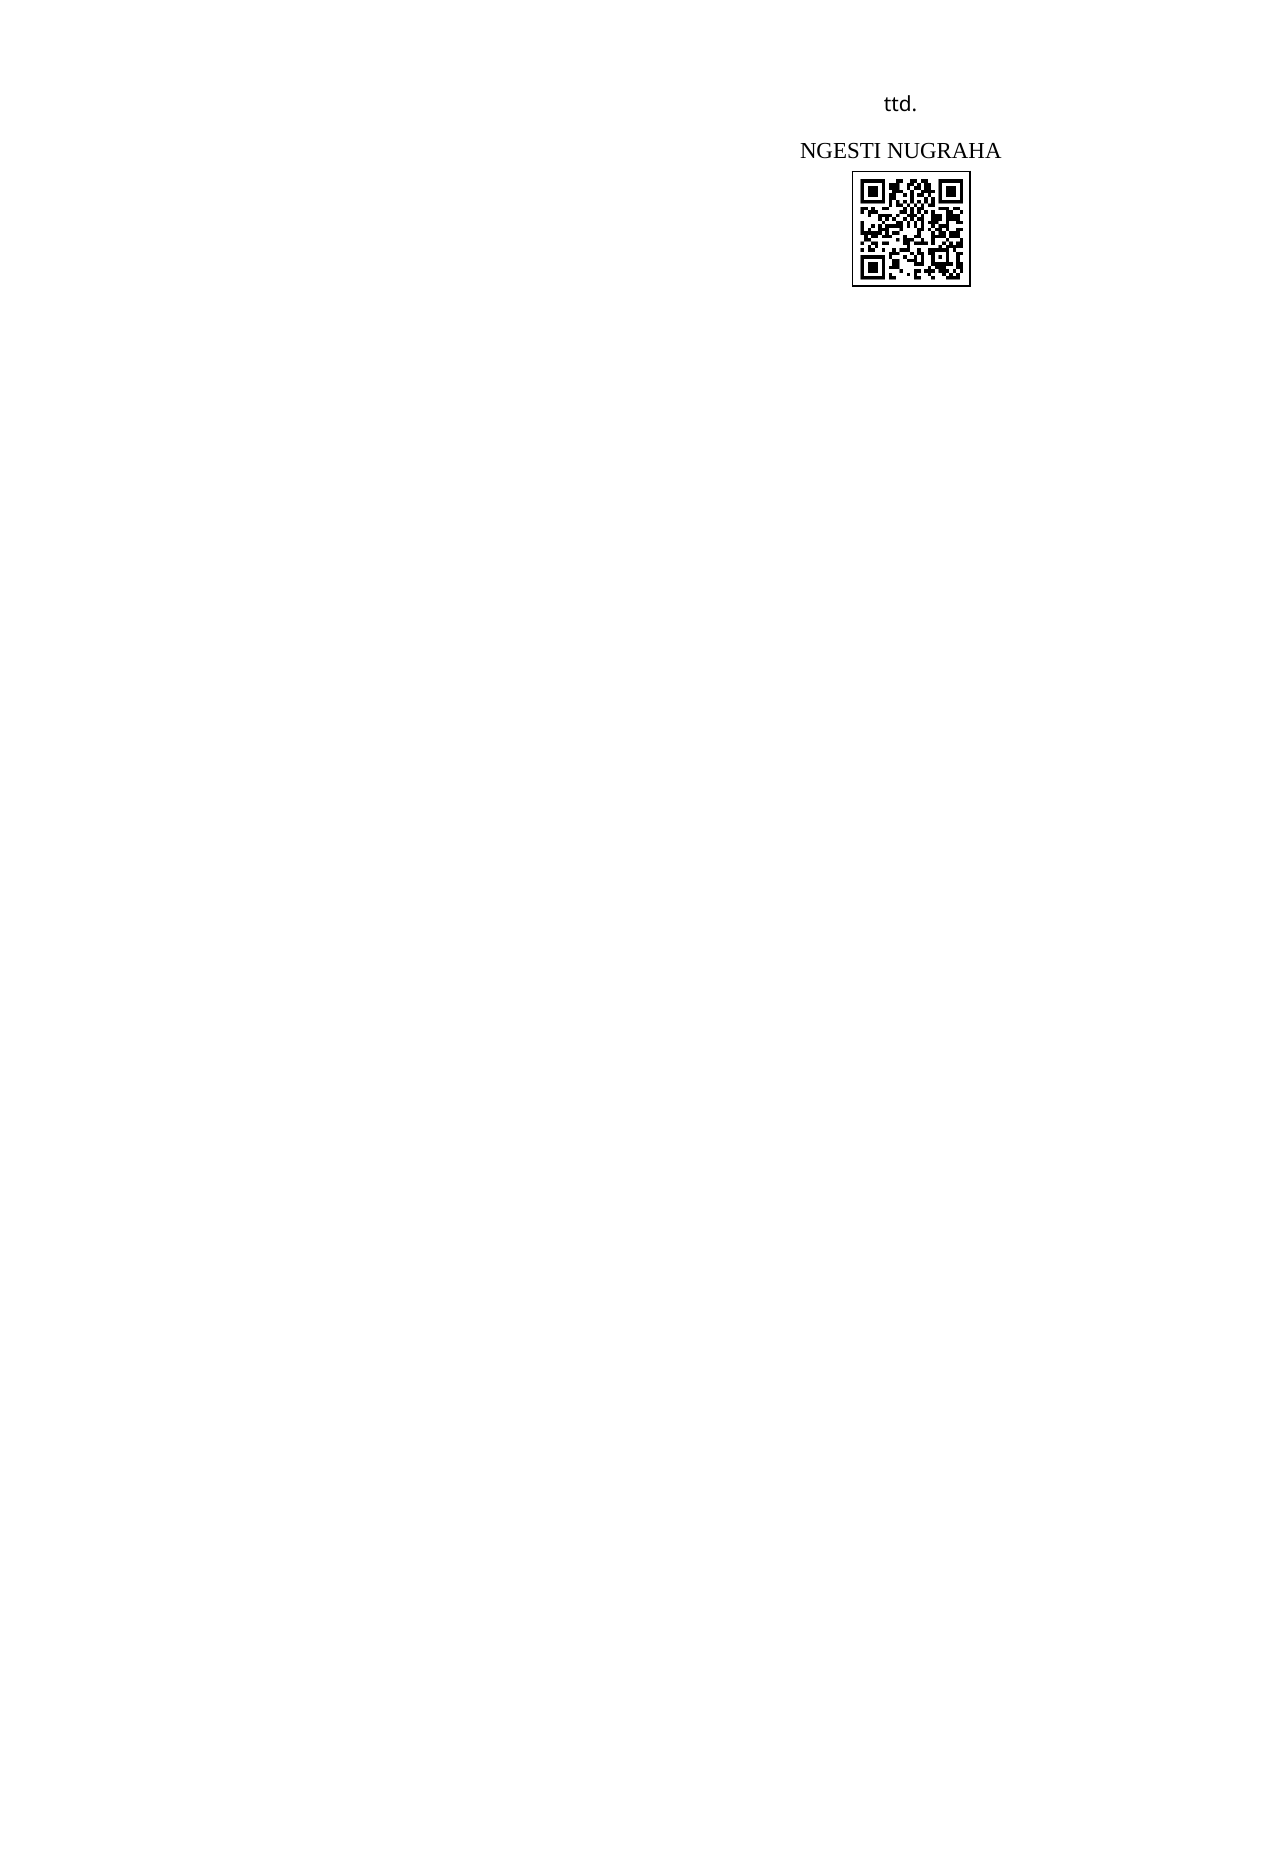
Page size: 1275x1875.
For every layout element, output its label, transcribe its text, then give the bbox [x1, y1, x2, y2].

text ttd. [675, 89, 1125, 117]
list NGESTI NUGRAHA [750, 137, 1125, 163]
picture [853, 172, 969, 285]
